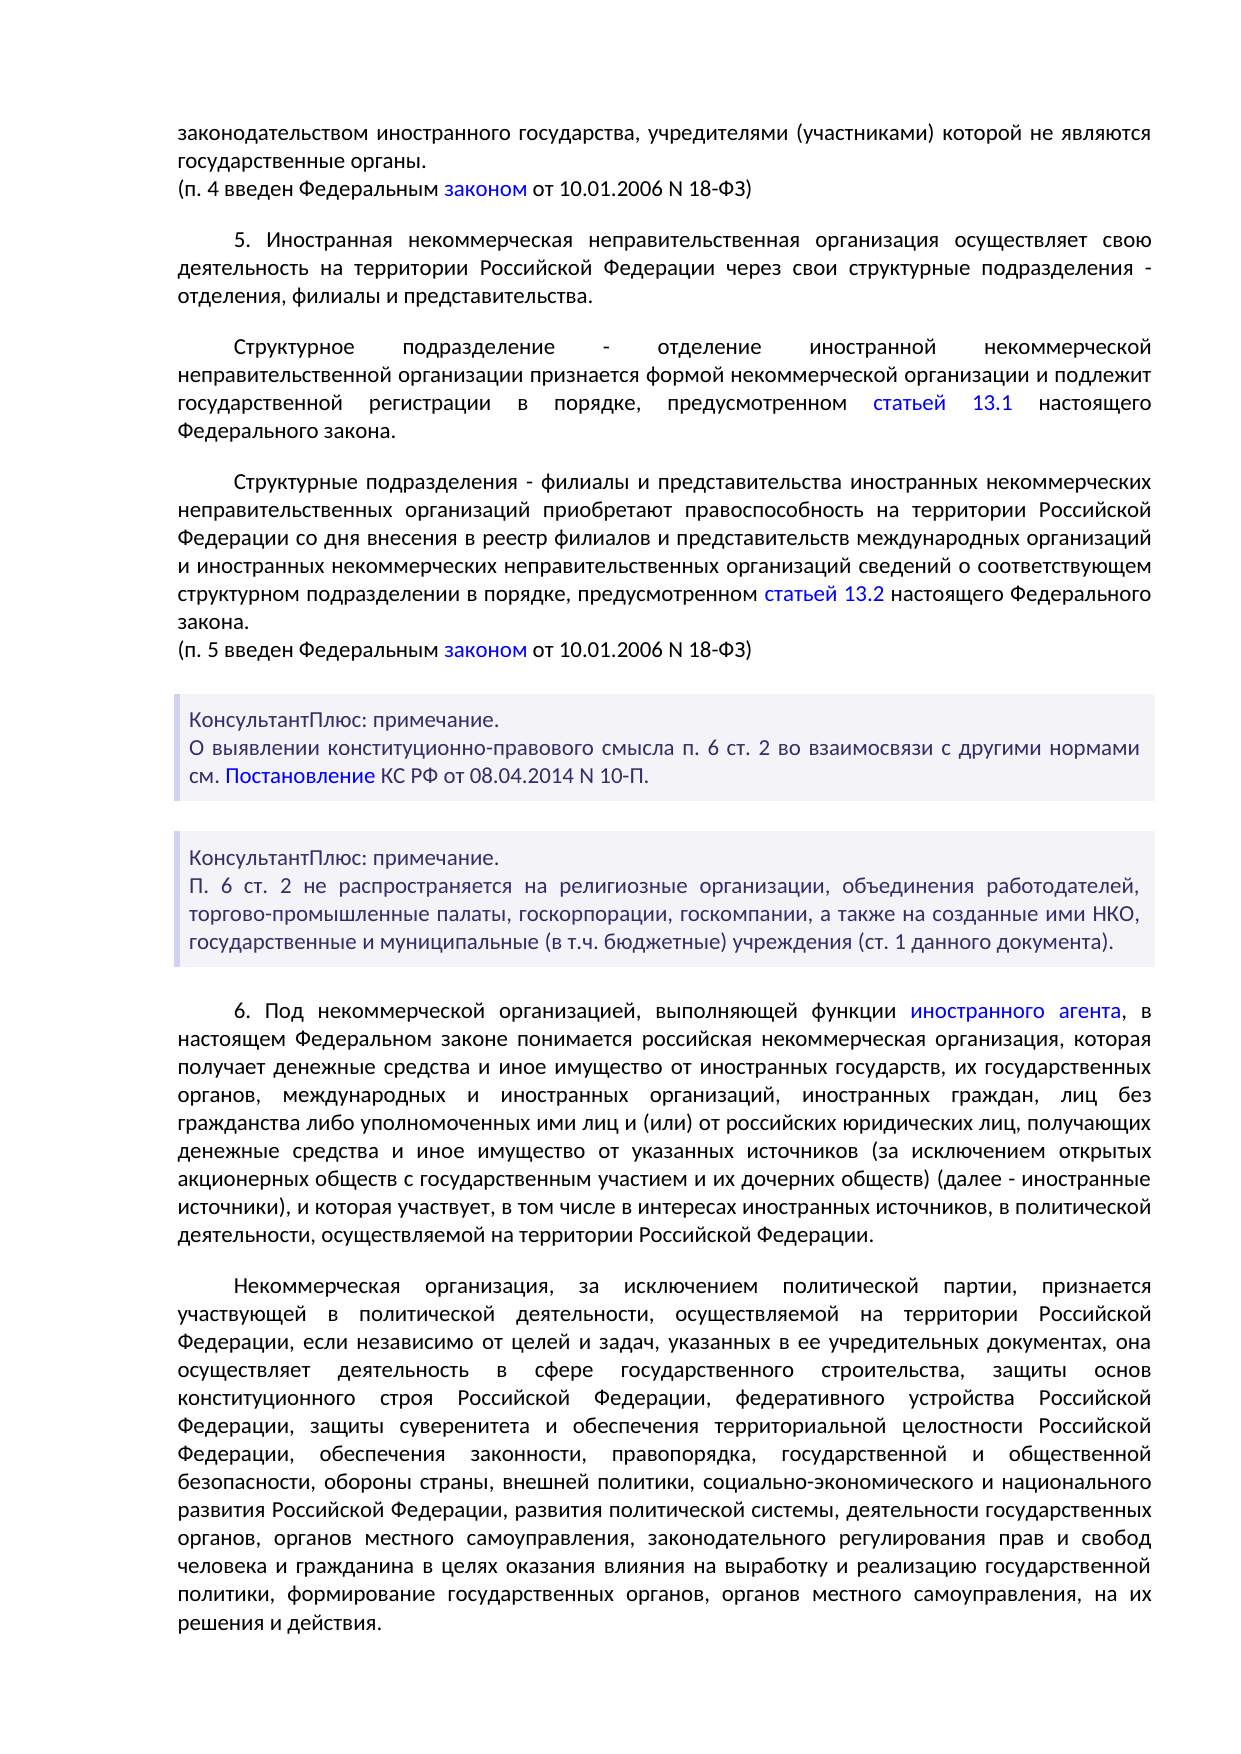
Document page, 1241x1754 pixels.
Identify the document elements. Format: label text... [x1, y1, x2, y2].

table_header КонсультантПлюс: примечание. О выявлении конституционно-правового смысла п. 6 ст. 2 во взаимосвязи с другими нормами см. Постановление КС РФ от 08.04.2014 N 10-П. [180, 694, 1149, 801]
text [177, 118, 1152, 174]
text 5. Иностранная некоммерческая неправительственная организация осуществляет свою деятельность на территории Российской Федерации через свои структурные подразделения - отделения, филиалы и представительства. [177, 225, 1152, 309]
table_header КонсультантПлюс: примечание. П. 6 ст. 2 не распространяется на религиозные организации, объединения работодателей, торгово-промышленные палаты, госкорпорации, госкомпании, а также на созданные ими НКО, государственные и муниципальные (в т.ч. бюджетные) учреждения (ст. 1 данного документа). [180, 831, 1149, 967]
text (п. 5 введен Федеральным законом от 10.01.2006 N 18-ФЗ) [177, 635, 1152, 663]
text Структурное подразделение - отделение иностранной некоммерческой неправительственной организации признается формой некоммерческой организации и подлежит государственной регистрации в порядке, предусмотренном статьей 13.1 настоящего Федерального закона. [177, 332, 1152, 444]
text Структурные подразделения - филиалы и представительства иностранных некоммерческих неправительственных организаций приобретают правоспособность на территории Российской Федерации со дня внесения в реестр филиалов и представительств международных организаций и иностранных некоммерческих неправительственных организаций сведений о соответствующем структурном подразделении в порядке, предусмотренном статьей 13.2 настоящего Федерального закона. [177, 467, 1152, 635]
text 6. Под некоммерческой организацией, выполняющей функции иностранного агента, в настоящем Федеральном законе понимается российская некоммерческая организация, которая получает денежные средства и иное имущество от иностранных государств, их государственных органов, международных и иностранных организаций, иностранных граждан, лиц без гражданства либо уполномоченных ими лиц и (или) от российских юридических лиц, получающих денежные средства и иное имущество от указанных источников (за исключением открытых акционерных обществ с государственным участием и их дочерних обществ) (далее - иностранные источники), и которая участвует, в том числе в интересах иностранных источников, в политической деятельности, осуществляемой на территории Российской Федерации. [177, 996, 1152, 1248]
text Некоммерческая организация, за исключением политической партии, признается участвующей в политической деятельности, осуществляемой на территории Российской Федерации, если независимо от целей и задач, указанных в ее учредительных документах, она осуществляет деятельность в сфере государственного строительства, защиты основ конституционного строя Российской Федерации, федеративного устройства Российской Федерации, защиты суверенитета и обеспечения территориальной целостности Российской Федерации, обеспечения законности, правопорядка, государственной и общественной безопасности, обороны страны, внешней политики, социально-экономического и национального развития Российской Федерации, развития политической системы, деятельности государственных органов, органов местного самоуправления, законодательного регулирования прав и свобод человека и гражданина в целях оказания влияния на выработку и реализацию государственной политики, формирование государственных органов, органов местного самоуправления, на их решения и действия. [177, 1271, 1152, 1636]
text (п. 4 введен Федеральным законом от 10.01.2006 N 18-ФЗ) [177, 174, 1152, 202]
